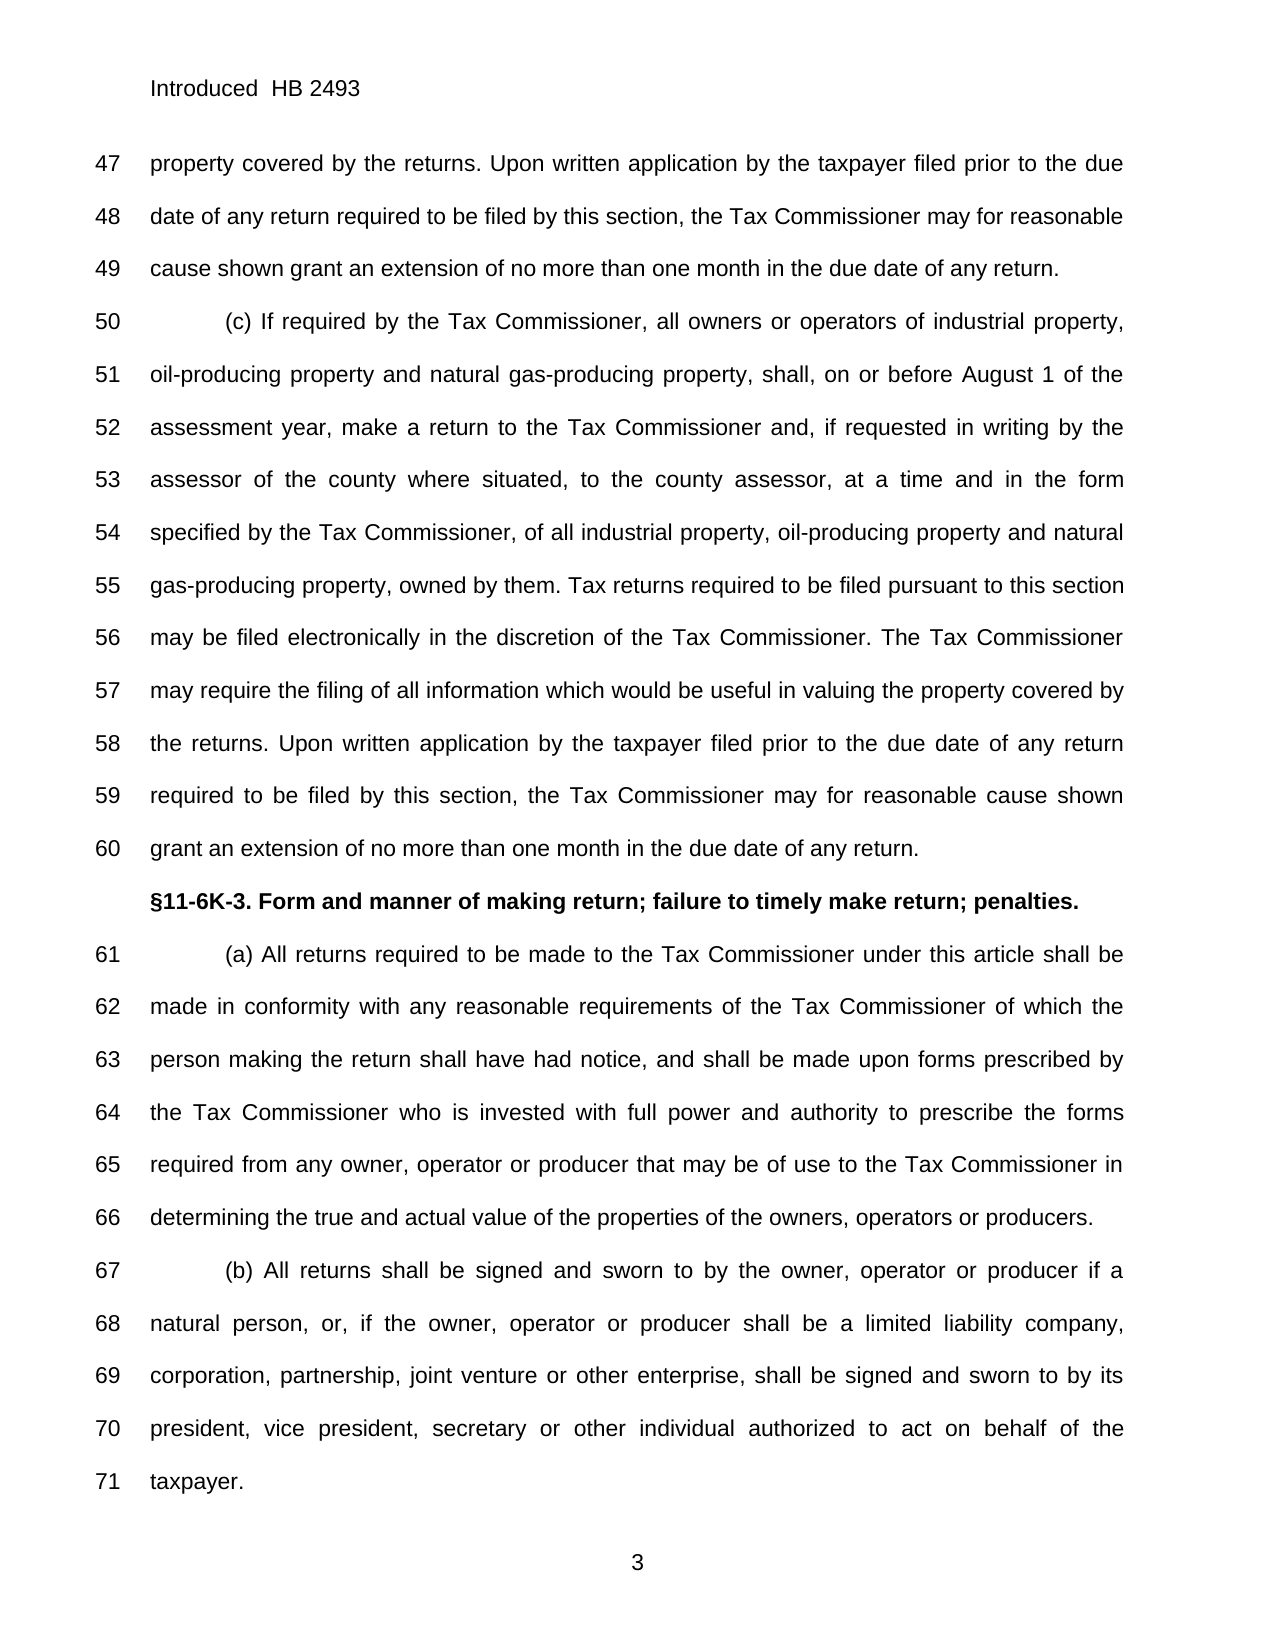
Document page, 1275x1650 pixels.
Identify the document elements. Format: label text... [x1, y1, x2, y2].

text (b) All returns shall be signed and sworn to by the owner, operator or producer if a natural person, or, if the owner, operator or producer shall be a limited liability company, corporation, partnership, joint venture or other enterprise, shall be signed and sworn to by its president, vice president, secretary or other individual authorized to act on behalf of the taxpayer. [150, 1257, 1125, 1494]
text (c) If required by the Tax Commissioner, all owners or operators of industrial property, oil-producing property and natural gas-producing property, shall, on or before August 1 of the assessment year, make a return to the Tax Commissioner and, if requested in writing by the assessor of the county where situated, to the county assessor, at a time and in the form specified by the Tax Commissioner, of all industrial property, oil-producing property and natural gas-producing property, owned by them. Tax returns required to be filed pursuant to this section may be filed electronically in the discretion of the Tax Commissioner. The Tax Commissioner may require the filing of all information which would be useful in valuing the property covered by the returns. Upon written application by the taxpayer filed prior to the due date of any return required to be filed by this section, the Tax Commissioner may for reasonable cause shown grant an extension of no more than one month in the due date of any return. [150, 308, 1125, 862]
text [150, 150, 1125, 282]
text (a) All returns required to be made to the Tax Commissioner under this article shall be made in conformity with any reasonable requirements of the Tax Commissioner of which the person making the return shall have had notice, and shall be made upon forms prescribed by the Tax Commissioner who is invested with full power and authority to prescribe the forms required from any owner, operator or producer that may be of use to the Tax Commissioner in determining the true and actual value of the properties of the owners, operators or producers. [150, 941, 1125, 1231]
subtitle §11-6K-3. Form and manner of making return; failure to timely make return; penalties. [150, 888, 1125, 914]
